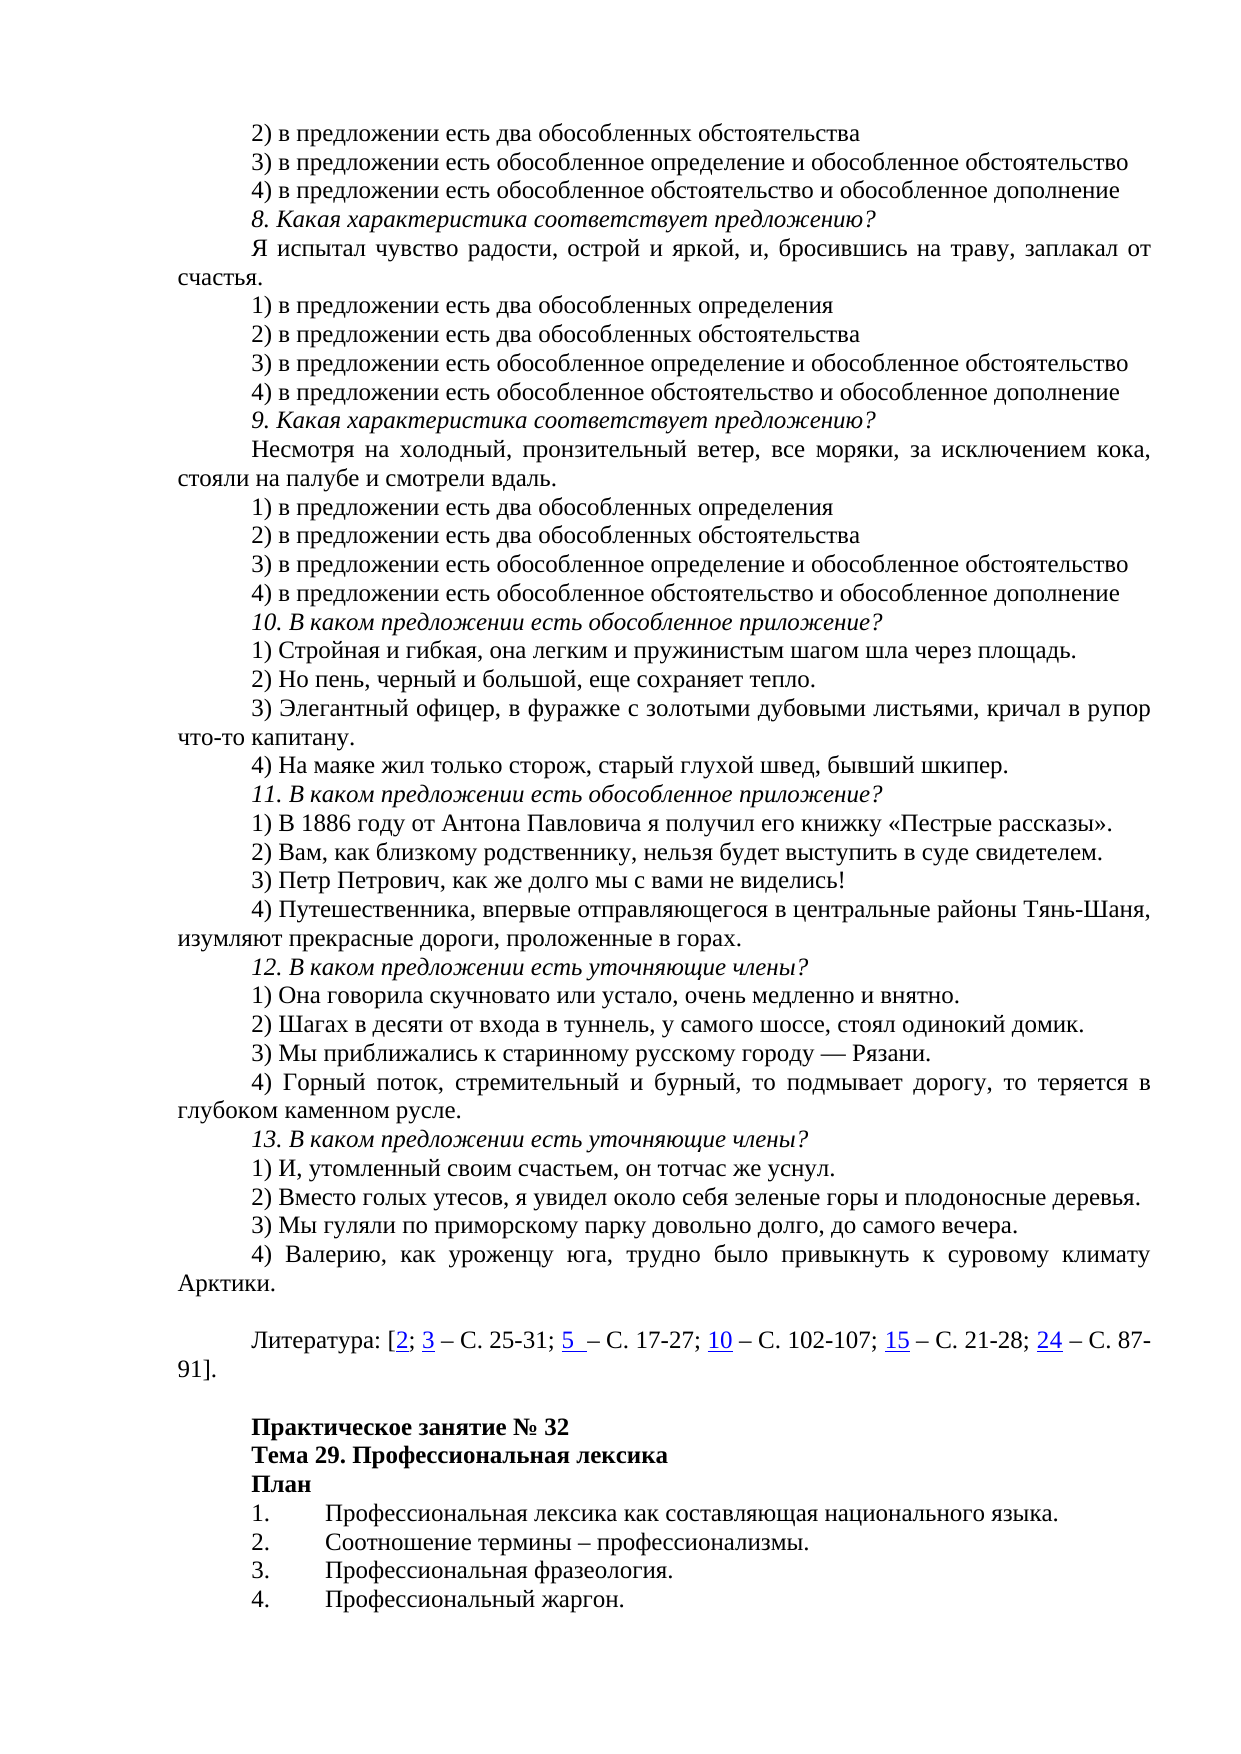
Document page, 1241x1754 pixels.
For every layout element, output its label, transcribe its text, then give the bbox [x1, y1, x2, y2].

text 4) в предложении есть обособленное обстоятельство и обособленное дополнение [177, 578, 1152, 607]
text 13. В каком предложении есть уточняющие члены? [177, 1124, 1152, 1153]
text 3) Мы приближались к старинному русскому городу — Рязани. [177, 1038, 1152, 1067]
text Практическое занятие № 32 [177, 1412, 1152, 1441]
text 11. В каком предложении есть обособленное приложение? [177, 779, 1152, 808]
text 3) в предложении есть обособленное определение и обособленное обстоятельство [177, 348, 1152, 377]
text 10. В каком предложении есть обособленное приложение? [177, 607, 1152, 636]
text 8. Какая характеристика соответствует предложению? [177, 204, 1152, 233]
list Соотношение термины ‒ профессионализмы. [177, 1527, 1152, 1556]
text 4) Путешественника, впервые отправляющегося в центральные районы Тянь-Шаня, изумляют прекрасные дороги, проложенные в горах. [177, 894, 1152, 952]
text 4) На маяке жил только сторож, старый глухой швед, бывший шкипер. [177, 751, 1152, 779]
text План [177, 1469, 1152, 1498]
text 3) Мы гуляли по приморскому парку довольно долго, до самого вечера. [177, 1211, 1152, 1239]
text 9. Какая характеристика соответствует предложению? [177, 406, 1152, 434]
text 3) в предложении есть обособленное определение и обособленное обстоятельство [177, 549, 1152, 578]
text 1) И, утомленный своим счастьем, он тотчас же уснул. [177, 1153, 1152, 1182]
text 4) Валерию, как уроженцу юга, трудно было привыкнуть к суровому климату Арктики. [177, 1239, 1152, 1297]
text 2) в предложении есть два обособленных обстоятельства [177, 118, 1152, 147]
text 1) Она говорила скучновато или устало, очень медленно и внятно. [177, 981, 1152, 1009]
list Профессиональная фразеология. [177, 1556, 1152, 1584]
text 3) в предложении есть обособленное определение и обособленное обстоятельство [177, 147, 1152, 176]
text 2) Вам, как близкому родственнику, нельзя будет выступить в суде свидетелем. [177, 837, 1152, 866]
list Профессиональная лексика как составляющая национального языка. [177, 1498, 1152, 1527]
text 12. В каком предложении есть уточняющие члены? [177, 952, 1152, 981]
text 2) Но пень, черный и большой, еще сохраняет тепло. [177, 664, 1152, 693]
text 2) в предложении есть два обособленных обстоятельства [177, 319, 1152, 348]
text 4) Горный поток, стремительный и бурный, то подмывает дорогу, то теряется в глубоком каменном русле. [177, 1067, 1152, 1124]
text 3) Петр Петрович, как же долго мы с вами не виделись! [177, 866, 1152, 894]
text 4) в предложении есть обособленное обстоятельство и обособленное дополнение [177, 377, 1152, 406]
text 2) Шагах в десяти от входа в туннель, у самого шоссе, стоял одинокий домик. [177, 1009, 1152, 1038]
text 2) в предложении есть два обособленных обстоятельства [177, 521, 1152, 549]
text Я испытал чувство радости, острой и яркой, и, бросившись на траву, заплакал от счастья. [177, 233, 1152, 291]
list Профессиональный жаргон. [177, 1584, 1152, 1613]
text 1) в предложении есть два обособленных определения [177, 492, 1152, 521]
text 1) В 1886 году от Антона Павловича я получил его книжку «Пестрые рассказы». [177, 808, 1152, 837]
text Тема 29. Профессиональная лексика [177, 1441, 1152, 1469]
text 2) Вместо голых утесов, я увидел около себя зеленые горы и плодоносные деревья. [177, 1182, 1152, 1211]
text 4) в предложении есть обособленное обстоятельство и обособленное дополнение [177, 176, 1152, 204]
text 1) в предложении есть два обособленных определения [177, 291, 1152, 319]
text 3) Элегантный офицер, в фуражке с золотыми дубовыми листьями, кричал в рупор что-то капитану. [177, 693, 1152, 751]
text Несмотря на холодный, пронзительный ветер, все моряки, за исключением кока, стояли на палубе и смотрели вдаль. [177, 434, 1152, 492]
text 1) Стройная и гибкая, она легким и пружинистым шагом шла через площадь. [177, 636, 1152, 664]
text Литература: [2; 3 – С. 25-31; 5 – С. 17-27; 10 – С. 102-107; 15 – С. 21-28; 24 – С. 87-91]. [177, 1326, 1152, 1383]
